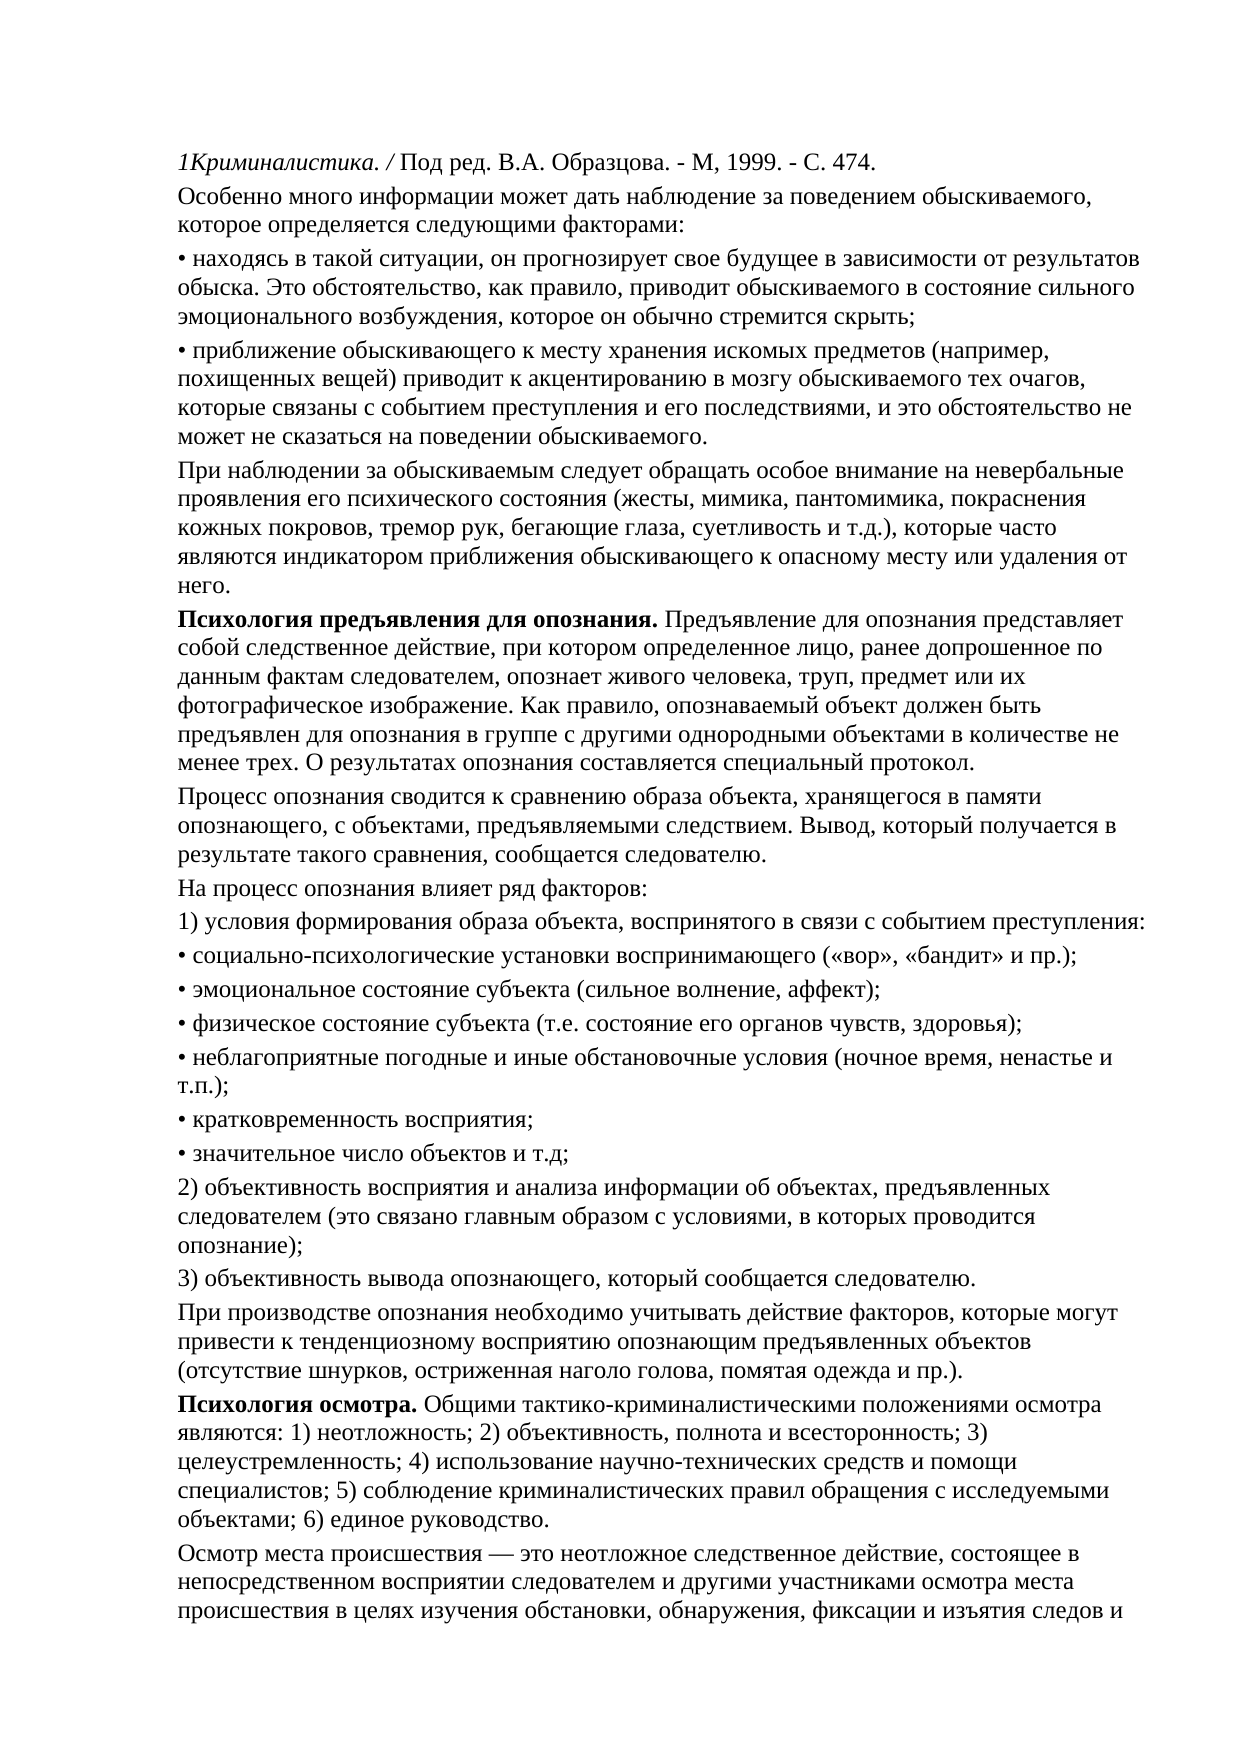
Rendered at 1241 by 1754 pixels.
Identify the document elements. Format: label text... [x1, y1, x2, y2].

text 1) условия формирования образа объекта, воспринятого в связи с событием преступления: [177, 906, 1152, 935]
text Особенно много информации может дать наблюдение за поведением обыскиваемого, которое определяется следующими факторами: [177, 181, 1152, 238]
text 3) объективность вывода опознающего, который сообщается следователю. [177, 1263, 1152, 1292]
text • находясь в такой ситуации, он прогнозирует свое будущее в зависимости от результатов обыска. Это обстоятельство, как правило, приводит обыскиваемого в состояние сильного эмоционального возбуждения, которое он обычно стремится скрыть; [177, 243, 1152, 329]
text Психология осмотра. Общими тактико-криминалистическими положениями осмотра являются: 1) неотложность; 2) объективность, полнота и всесторонность; 3) целеустремленность; 4) использование научно-технических средств и помощи специалистов; 5) соблюдение криминалистических правил обращения с исследуемыми объектами; 6) единое руководство. [177, 1389, 1152, 1532]
text • эмоциональное состояние субъекта (сильное волнение, аффект); [177, 974, 1152, 1003]
text При производстве опознания необходимо учитывать действие факторов, которые могут привести к тенденциозному восприятию опознающим предъявленных объектов (отсутствие шнурков, остриженная наголо голова, помятая одежда и пр.). [177, 1297, 1152, 1384]
text • значительное число объектов и т.д; [177, 1138, 1152, 1167]
text 2) объективность восприятия и анализа информации об объектах, предъявленных следователем (это связано главным образом с условиями, в которых проводится опознание); [177, 1172, 1152, 1258]
text 1Криминалистика. / Под ред. В.А. Образцова. - М, 1999. - С. 474. [177, 118, 1152, 176]
text Психология предъявления для опознания. Предъявление для опознания представляет собой следственное действие, при котором определенное лицо, ранее допрошенное по данным фактам следователем, опознает живого человека, труп, предмет или их фотографическое изображение. Как правило, опознаваемый объект должен быть предъявлен для опознания в группе с другими однородными объектами в количестве не менее трех. О результатах опознания составляется специальный протокол. [177, 604, 1152, 776]
text • кратковременность восприятия; [177, 1104, 1152, 1133]
text Процесс опознания сводится к сравнению образа объекта, хранящегося в памяти опознающего, с объектами, предъявляемыми следствием. Вывод, который получается в результате такого сравнения, сообщается следователю. [177, 781, 1152, 867]
text • социально-психологические установки воспринимающего («вор», «бандит» и пр.); [177, 940, 1152, 969]
text На процесс опознания влияет ряд факторов: [177, 873, 1152, 901]
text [177, 1538, 1152, 1624]
text • приближение обыскивающего к месту хранения искомых предметов (например, похищенных вещей) приводит к акцентированию в мозгу обыскиваемого тех очагов, которые связаны с событием преступления и его последствиями, и это обстоятельство не может не сказаться на поведении обыскиваемого. [177, 335, 1152, 450]
text • неблагоприятные погодные и иные обстановочные условия (ночное время, ненастье и т.п.); [177, 1042, 1152, 1099]
text • физическое состояние субъекта (т.е. состояние его органов чувств, здоровья); [177, 1008, 1152, 1037]
text При наблюдении за обыскиваемым следует обращать особое внимание на невербальные проявления его психического состояния (жесты, мимика, пантомимика, покраснения кожных покровов, тремор рук, бегающие глаза, суетливость и т.д.), которые часто являются индикатором приближения обыскивающего к опасному месту или удаления от него. [177, 455, 1152, 598]
